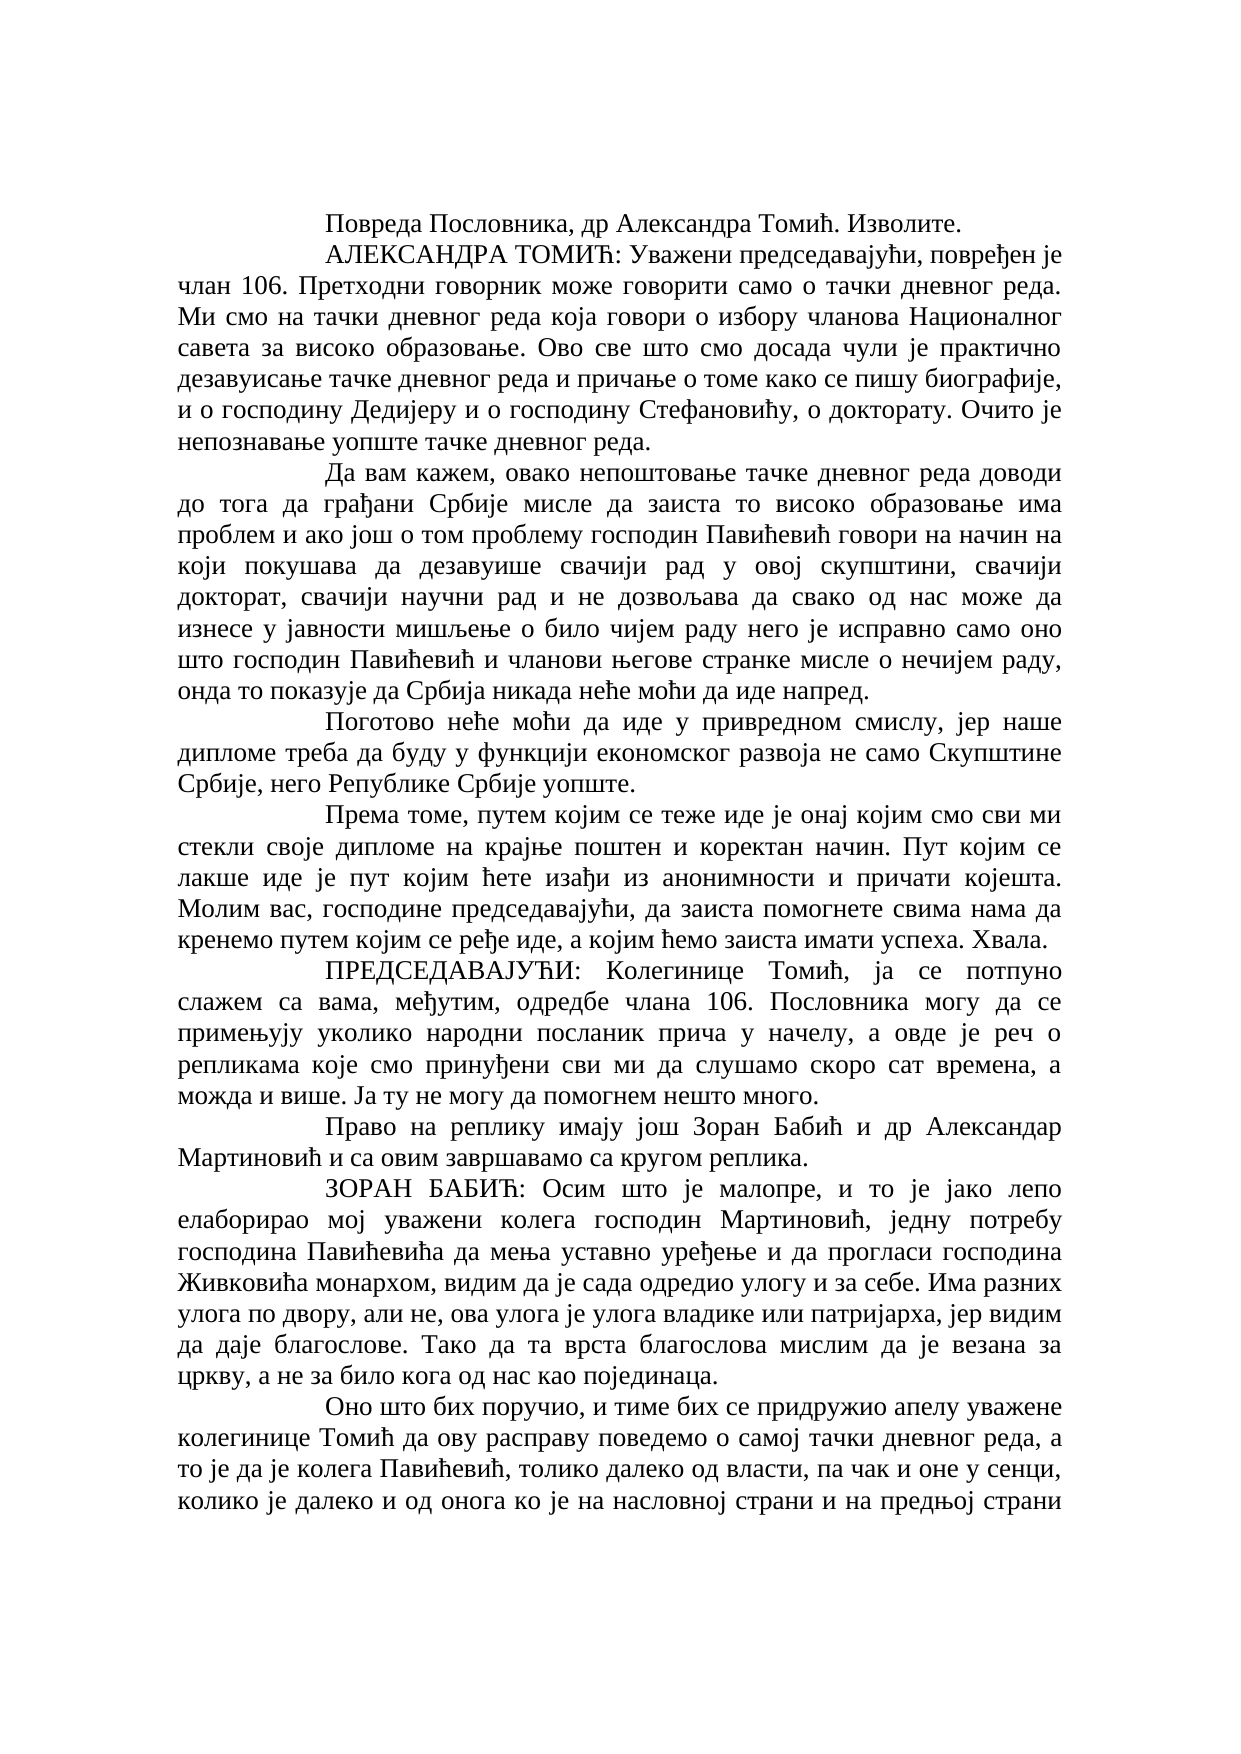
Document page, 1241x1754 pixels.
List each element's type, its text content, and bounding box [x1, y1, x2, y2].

text Према томе, путем којим се теже иде је онај којим смо сви ми стекли своје дипломе на крајње поштен и коректан начин. Пут којим се лакше иде је пут којим ћете изађи из анонимности и причати којешта. Молим вас, господине председавајући, да заиста помогнете свима нама да кренемо путем којим се ређе иде, а којим ћемо заиста имати успеха. Хвала. [177, 798, 1063, 954]
text Повреда Пословника, др Александра Томић. Изволите. [177, 207, 1063, 238]
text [177, 1390, 1063, 1515]
text ПРЕДСЕДАВАЈУЋИ: Колегинице Томић, ја се потпуно слажем са вама, међутим, одредбе члана 106. Пословника могу да се примењују уколико народни посланик прича у начелу, а овде је реч о репликама које смо принуђени сви ми да слушамо скоро сат времена, а можда и више. Ја ту не могу да помогнем нешто много. [177, 954, 1063, 1110]
text Поготово неће моћи да иде у привредном смислу, јер наше дипломе треба да буду у функцији економског развоја не само Скупштине Србије, него Републике Србије уопште. [177, 705, 1063, 798]
text Да вам кажем, овако непоштовање тачке дневног реда доводи до тога да грађани Србије мисле да заиста то високо образовање има проблем и ако још о том проблему господин Павићевић говори на начин на који покушава да дезавуише свачији рад у овој скупштини, свачији докторат, свачији научни рад и не дозвољава да свако од нас може да изнесе у јавности мишљење о било чијем раду него је исправно само оно што господин Павићевић и чланови његове странке мисле о нечијем раду, онда то показује да Србија никада неће моћи да иде напред. [177, 456, 1063, 705]
text Право на реплику имају још Зоран Бабић и др Александар Мартиновић и са овим завршавамо са кругом реплика. [177, 1110, 1063, 1172]
text АЛЕКСАНДРА ТОМИЋ: Уважени председавајући, повређен је члан 106. Претходни говорник може говорити само о тачки дневног реда. Ми смо на тачки дневног реда која говори о избору чланова Националног савета за високо образовање. Ово све што смо досада чули је практично дезавуисање тачке дневног реда и причање о томе како се пишу биографије, и о господину Дедијеру и о господину Стефановићу, о докторату. Очито је непознавање уопште тачке дневног реда. [177, 238, 1063, 456]
text ЗОРАН БАБИЋ: Осим што је малопре, и то је јако лепо елаборирао мој уважени колега господин Мартиновић, једну потребу господина Павићевића да мења уставно уређење и да прогласи господина Живковића монархом, видим да је сада одредио улогу и за себе. Има разних улога по двору, али не, ова улога је улога владике или патријарха, јер видим да даје благослове. Тако да та врста благослова мислим да је везана за цркву, а не за било кога од нас као појединаца. [177, 1172, 1063, 1390]
